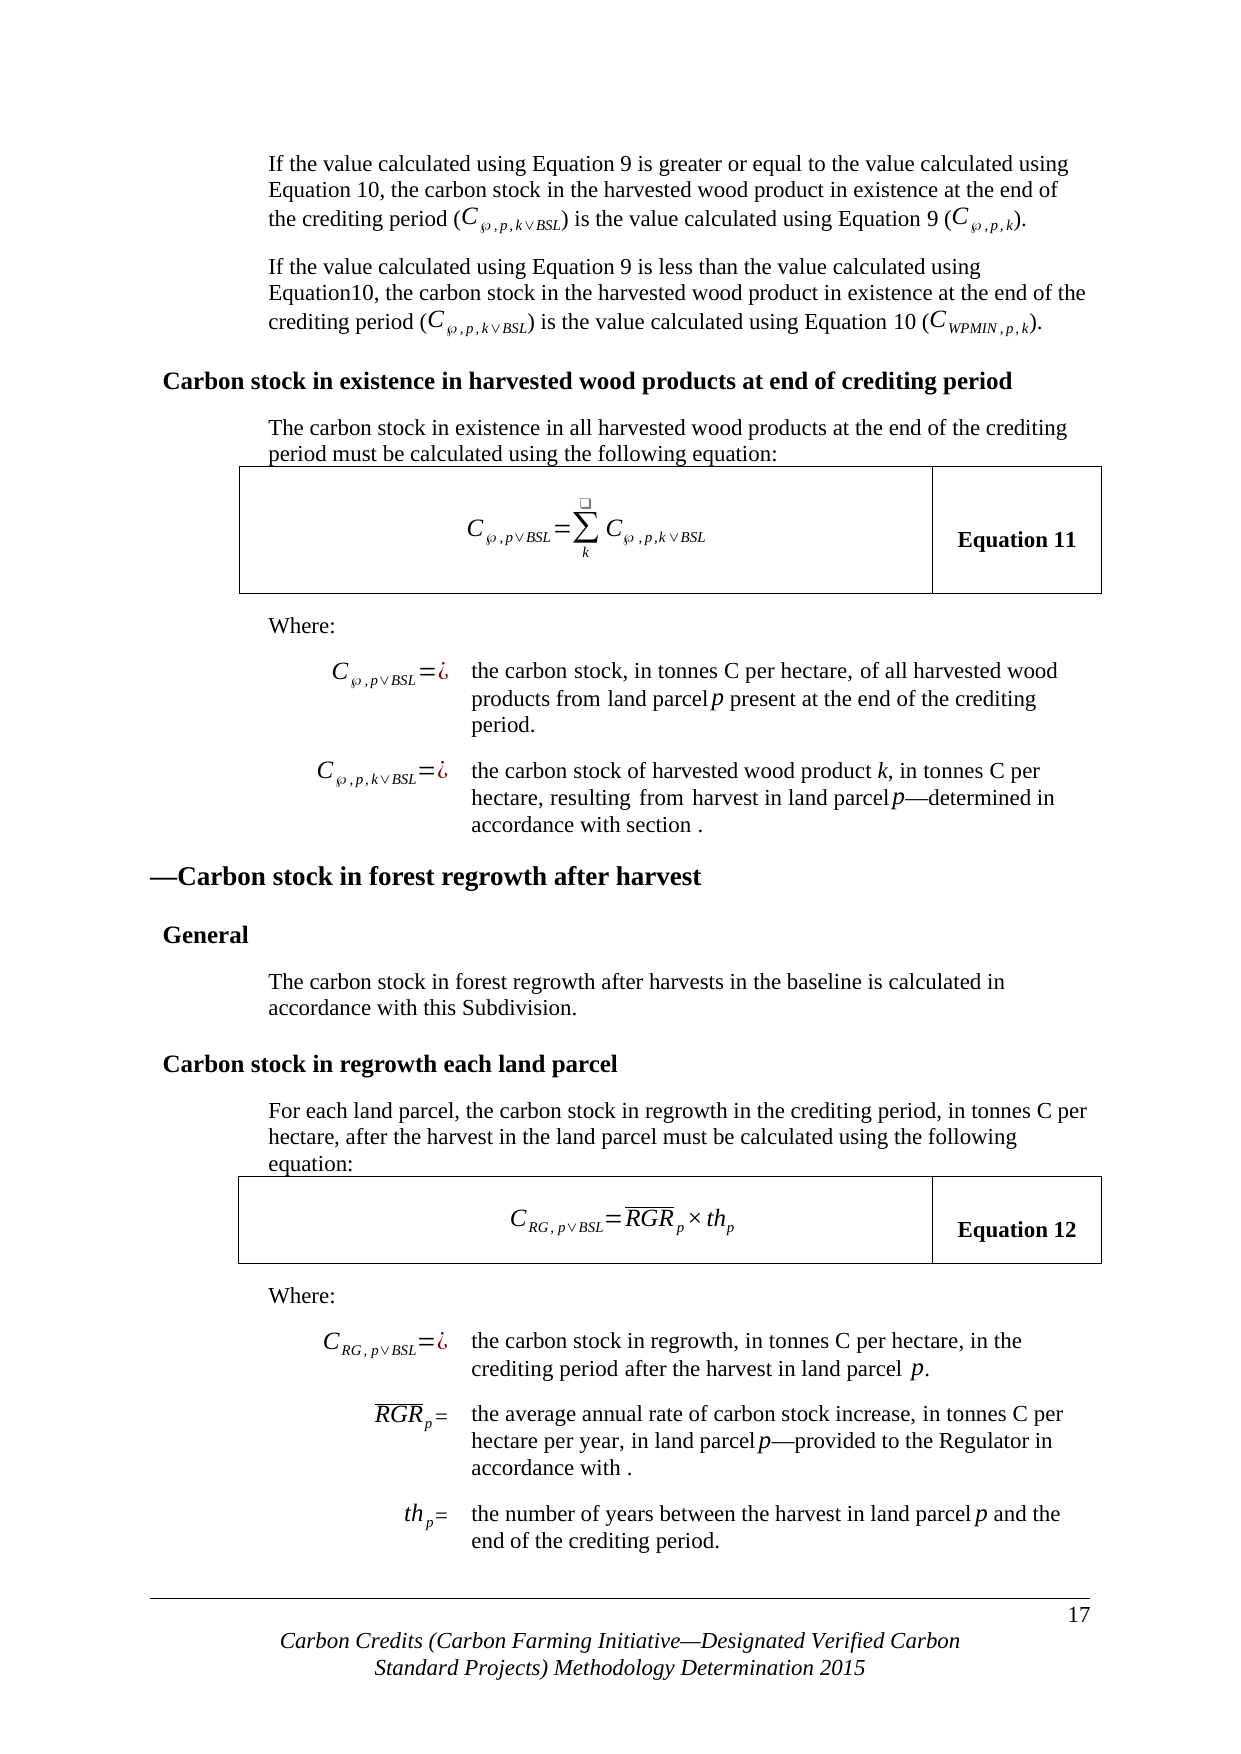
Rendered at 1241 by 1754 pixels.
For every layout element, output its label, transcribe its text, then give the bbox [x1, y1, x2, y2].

table_header [239, 1177, 932, 1263]
text If the value calculated using Equation 9 is less than the value calculated using Equation10, the carbon stock in the harvested wood product in existence at the end of the crediting period () is the value calculated using Equation 10 (). [150, 253, 1090, 337]
text General [150, 920, 1090, 949]
table_header [240, 467, 932, 593]
table_cell = [239, 1481, 460, 1553]
table_header Equation 11 [933, 467, 1101, 593]
table_header the carbon stock, in tonnes C per hectare, of all harvested wood products from land parcel present at the end of the crediting period. [460, 639, 1101, 738]
text The carbon stock in existence in all harvested wood products at the end of the crediting period must be calculated using the following equation: [150, 413, 1090, 466]
text Carbon stock in regrowth each land parcel [150, 1049, 1090, 1078]
text The carbon stock in forest regrowth after harvests in the baseline is calculated in accordance with this Subdivision. [150, 968, 1090, 1020]
text If the value calculated using Equation 9 is greater or equal to the value calculated using Equation 10, the carbon stock in the harvested wood product in existence at the end of the crediting period () is the value calculated using Equation 9 (). [150, 150, 1090, 234]
text Where: [150, 1282, 1090, 1309]
table_header [239, 1309, 460, 1382]
table_header Equation 12 [933, 1177, 1101, 1263]
text Carbon stock in existence in harvested wood products at end of crediting period [150, 366, 1090, 395]
table_header the carbon stock in regrowth, in tonnes C per hectare, in the crediting period after the harvest in land parcel . [460, 1309, 1101, 1382]
text —Carbon stock in forest regrowth after harvest [150, 860, 1090, 891]
table_cell = [239, 1382, 460, 1481]
table_cell [239, 738, 460, 837]
text For each land parcel, the carbon stock in regrowth in the crediting period, in tonnes C per hectare, after the harvest in the land parcel must be calculated using the following equation: [150, 1097, 1090, 1176]
table_cell the number of years between the harvest in land parcel and the end of the crediting period. [460, 1481, 1101, 1553]
table_header [239, 639, 460, 738]
text Where: [150, 612, 1090, 639]
